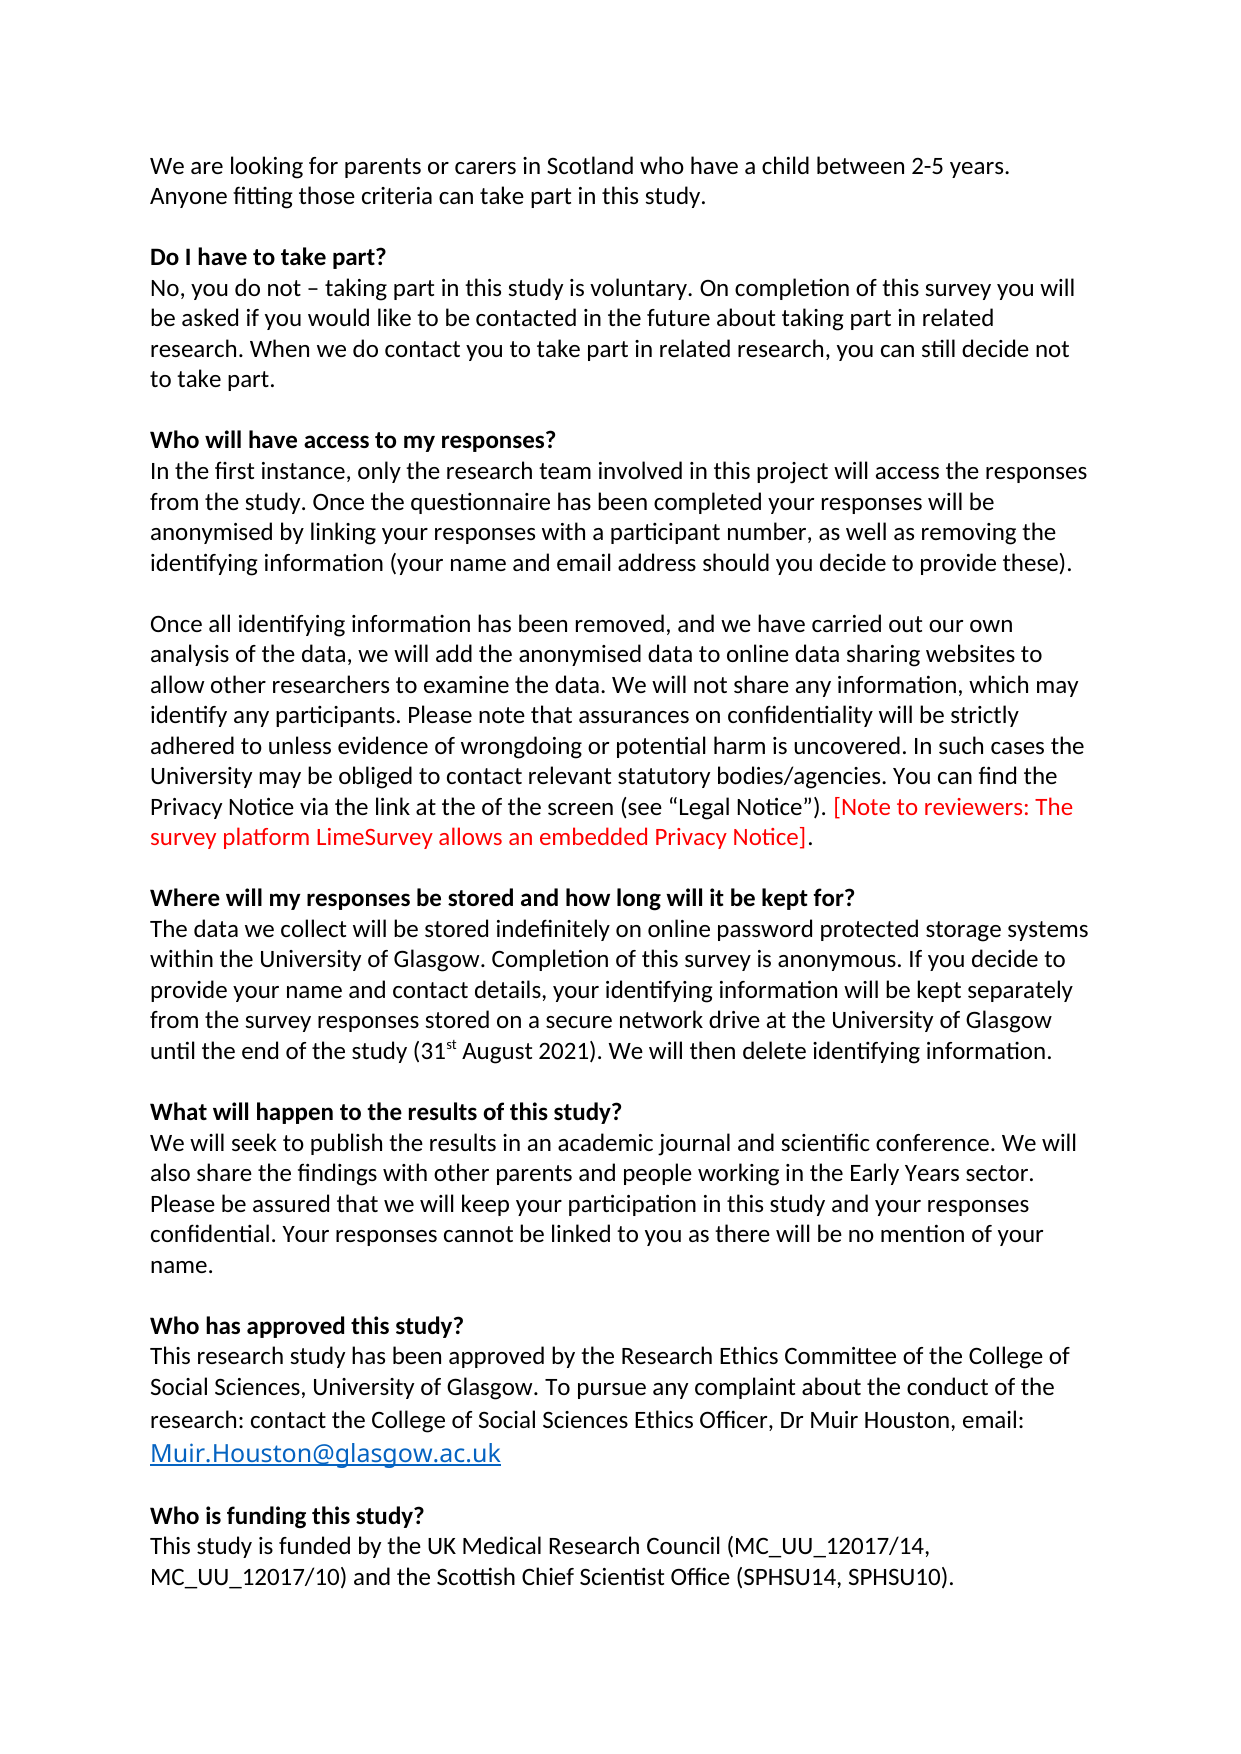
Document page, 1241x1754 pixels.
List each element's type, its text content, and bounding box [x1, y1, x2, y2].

text What will happen to the results of this study? [150, 1096, 1090, 1127]
text In the first instance, only the research team involved in this project will access the responses from the study. Once the questionnaire has been completed your responses will be anonymised by linking your responses with a participant number, as well as removing the identifying information (your name and email address should you decide to provide these). [150, 455, 1090, 577]
text We will seek to publish the results in an academic journal and scientific conference. We will also share the findings with other parents and people working in the Early Years sector. Please be assured that we will keep your participation in this study and your responses confidential. Your responses cannot be linked to you as there will be no mention of your name. [150, 1127, 1090, 1279]
text Do I have to take part? [150, 242, 1090, 272]
text No, you do not – taking part in this study is voluntary. On completion of this survey you will be asked if you would like to be contacted in the future about taking part in related research. When we do contact you to take part in related research, you can still decide not to take part. [150, 272, 1090, 394]
text The data we collect will be stored indefinitely on online password protected storage systems within the University of Glasgow. Completion of this survey is anonymous. If you decide to provide your name and contact details, your identifying information will be kept separately from the survey responses stored on a secure network drive at the University of Glasgow until the end of the study (31st August 2021). We will then delete identifying information. [150, 913, 1090, 1066]
text Where will my responses be stored and how long will it be kept for? [150, 882, 1090, 913]
text Once all identifying information has been removed, and we have carried out our own analysis of the data, we will add the anonymised data to online data sharing websites to allow other researchers to examine the data. We will not share any information, which may identify any participants. Please note that assurances on confidentiality will be strictly adhered to unless evidence of wrongdoing or potential harm is uncovered. In such cases the University may be obliged to contact relevant statutory bodies/agencies. You can find the Privacy Notice via the link at the of the screen (see “Legal Notice”). [Note to reviewers: The survey platform LimeSurvey allows an embedded Privacy Notice]. [150, 608, 1090, 852]
text Who is funding this study? [150, 1500, 1090, 1531]
text This research study has been approved by the Research Ethics Committee of the College of Social Sciences, University of Glasgow. To pursue any complaint about the conduct of the research: contact the College of Social Sciences Ethics Officer, Dr Muir Houston, email: Muir.Houston@glasgow.ac.uk [150, 1340, 1090, 1469]
text Who will have access to my responses? [150, 425, 1090, 455]
text Who has approved this study? [150, 1310, 1090, 1340]
text This study is funded by the UK Medical Research Council (MC_UU_12017/14, MC_UU_12017/10) and the Scottish Chief Scientist Office (SPHSU14, SPHSU10). [150, 1531, 1090, 1592]
text We are looking for parents or carers in Scotland who have a child between 2-5 years. Anyone fitting those criteria can take part in this study. [150, 150, 1090, 211]
